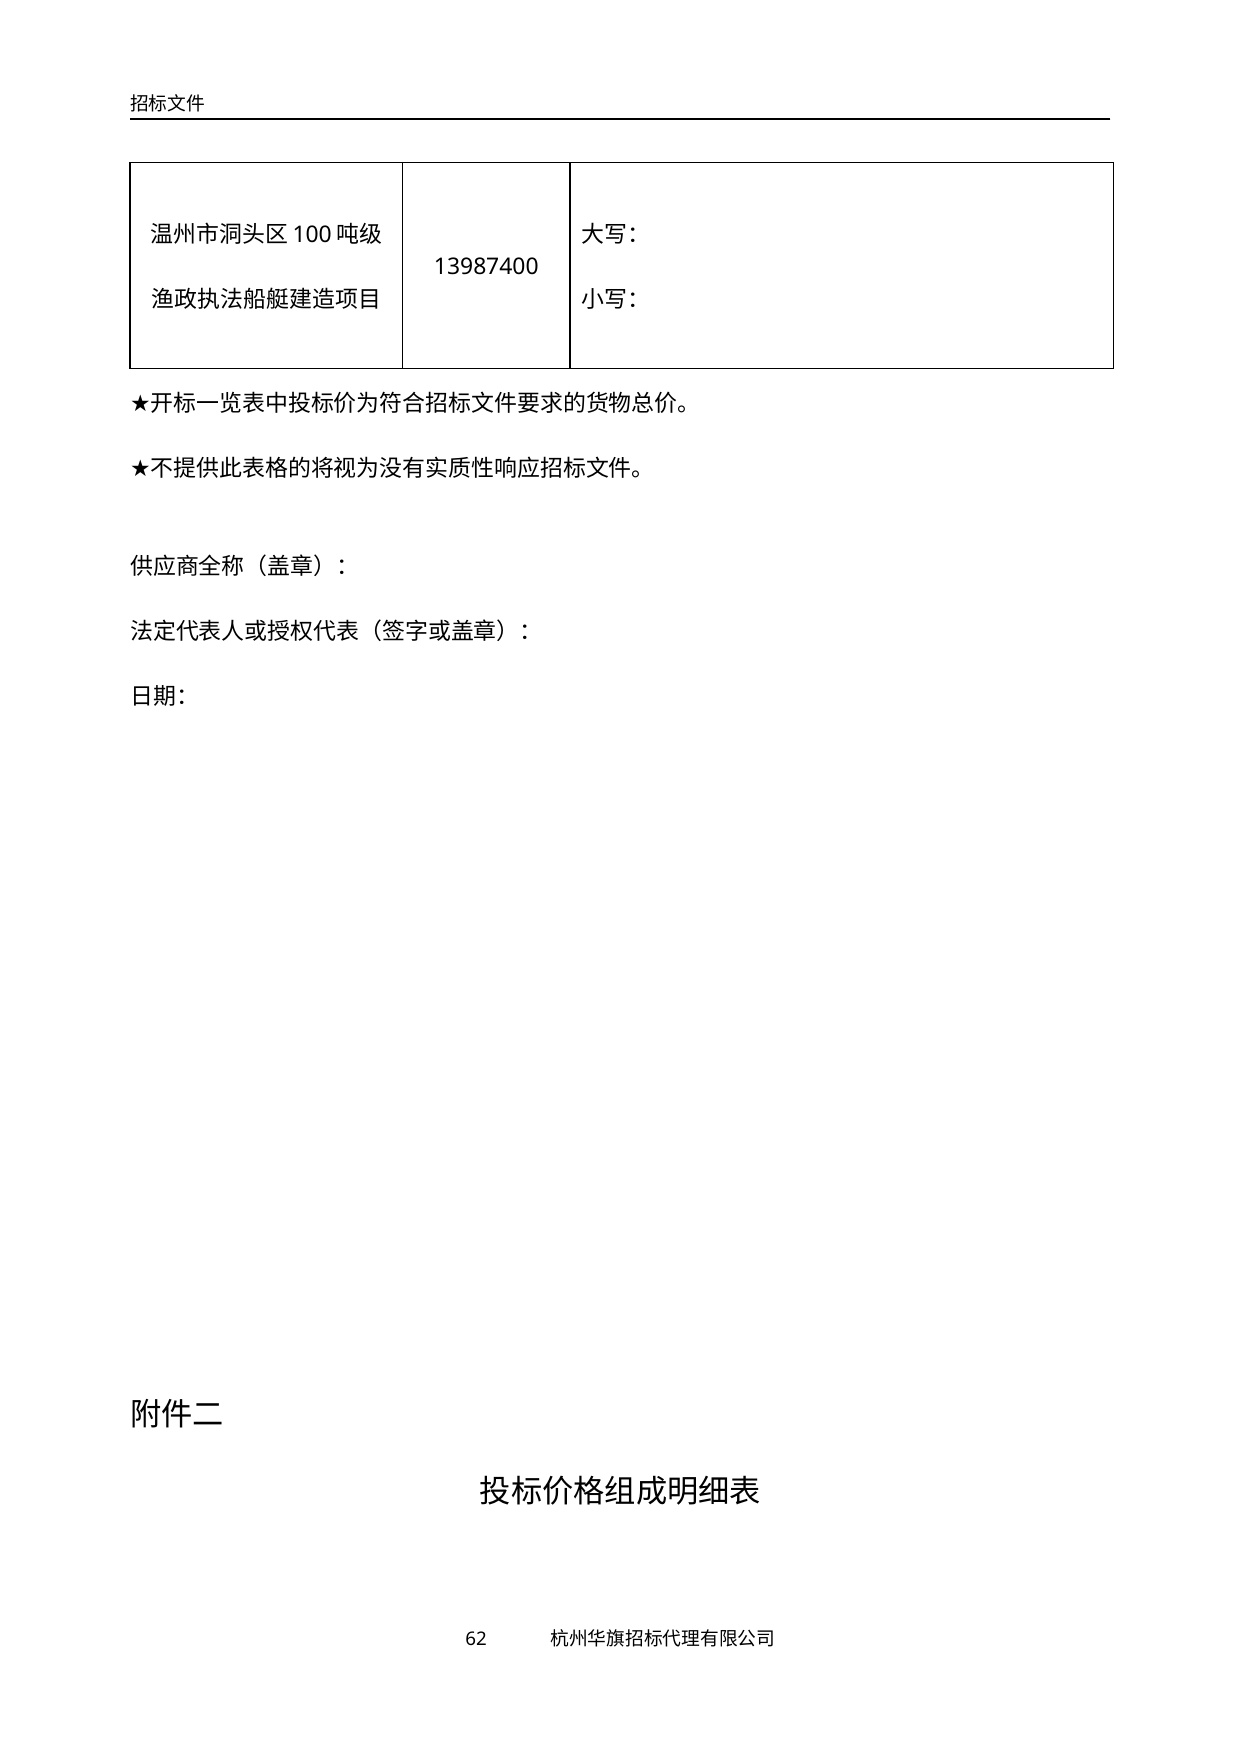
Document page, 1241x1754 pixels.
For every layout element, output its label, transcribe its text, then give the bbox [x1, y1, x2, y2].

table_cell 13987400 [403, 163, 569, 368]
text 日期： [130, 662, 1110, 727]
text 法定代表人或授权代表（签字或盖章）： [130, 597, 1110, 662]
text ★开标一览表中投标价为符合招标文件要求的货物总价。 [130, 369, 1110, 434]
text 投标价格组成明细表 [130, 1457, 1110, 1522]
text 附件二 [130, 1379, 1110, 1444]
text ★不提供此表格的将视为没有实质性响应招标文件。 [130, 434, 1110, 499]
text 供应商全称（盖章）： [130, 532, 1110, 597]
table_cell 大写： 小写： [571, 163, 1113, 368]
table_cell 温州市洞头区100吨级渔政执法船艇建造项目 [131, 163, 402, 368]
